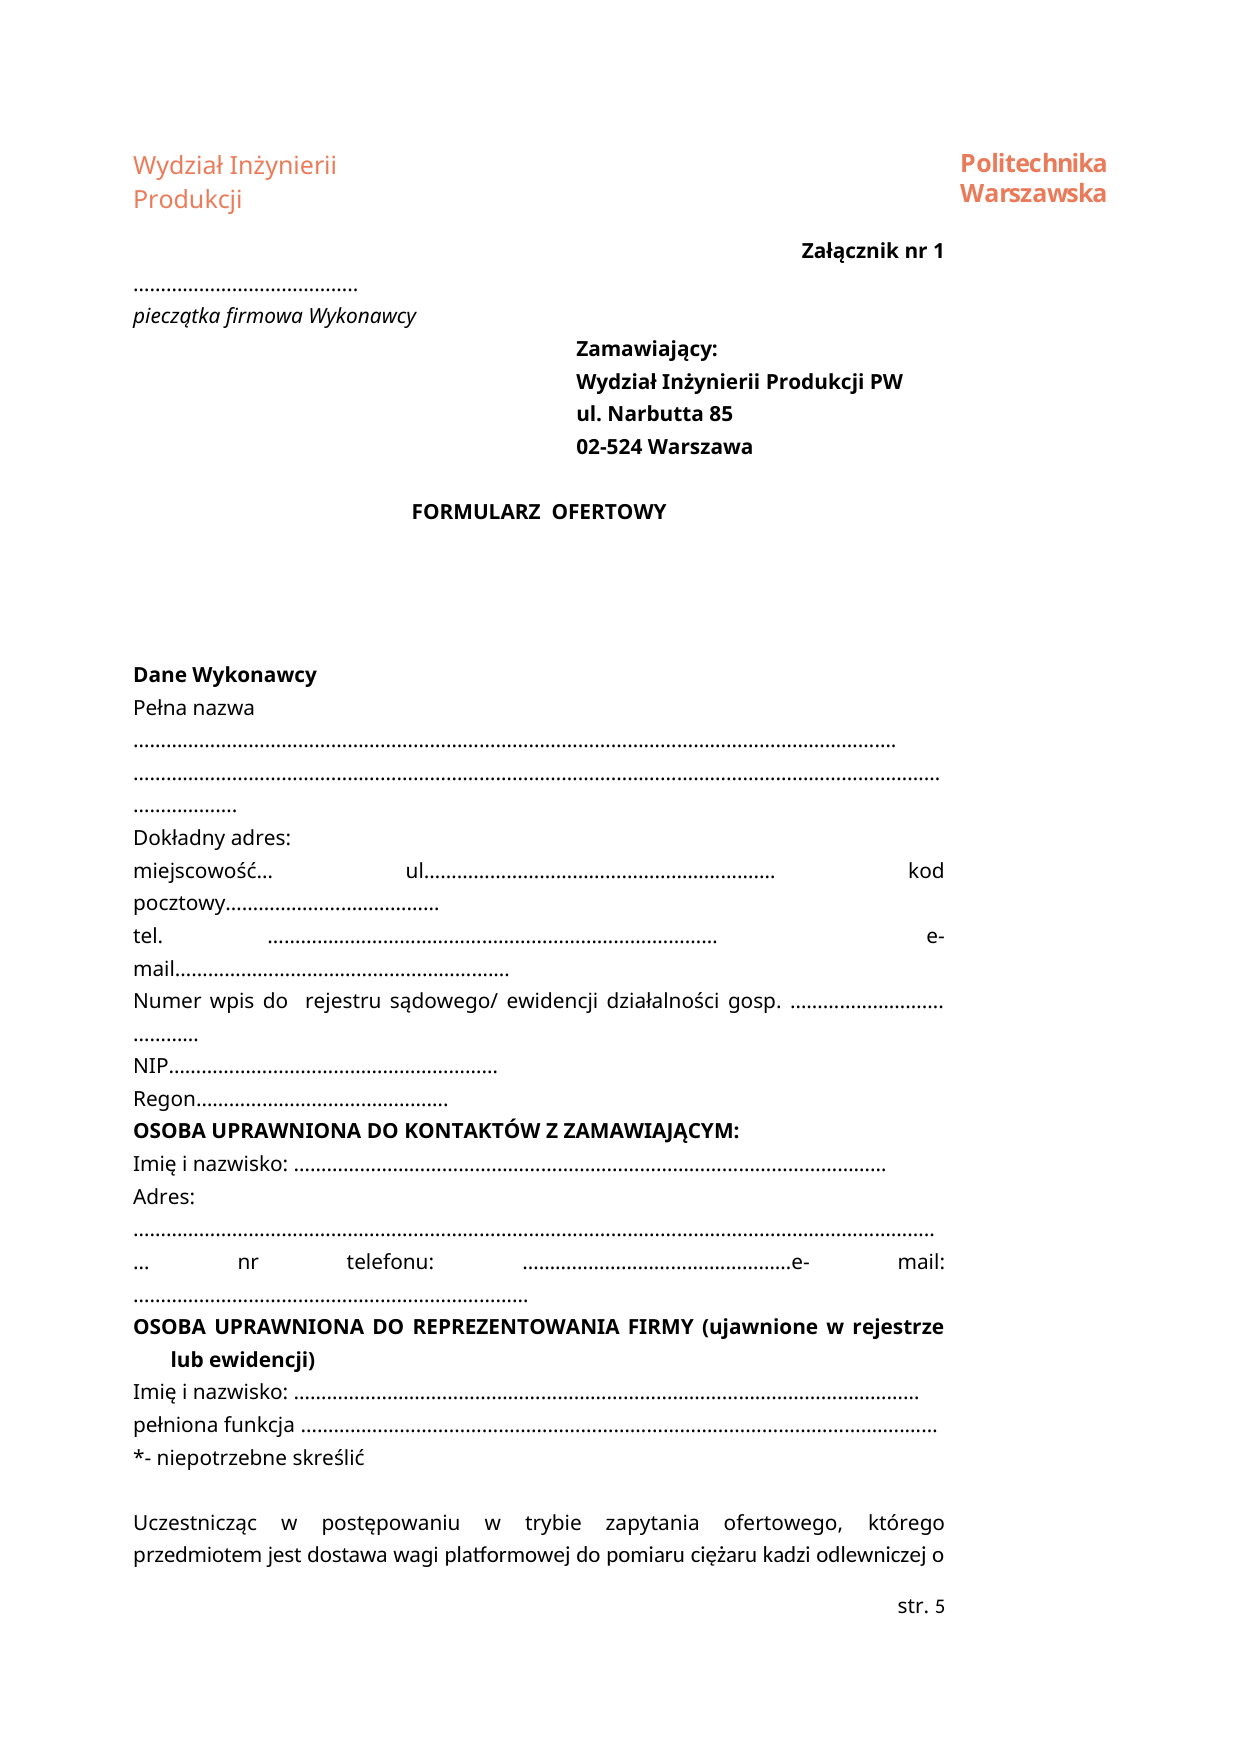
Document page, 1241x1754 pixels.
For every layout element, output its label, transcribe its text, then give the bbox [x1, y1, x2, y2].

text pełniona funkcja ………………………………………………………………………………………………..…… [133, 1410, 945, 1438]
text ………………………………….. [133, 269, 945, 297]
text FORMULARZ OFERTOWY [133, 497, 945, 526]
text *- niepotrzebne skreślić [133, 1443, 945, 1471]
text pieczątka firmowa Wykonawcy [133, 302, 945, 330]
text Adres: ………………………………………………………………………………………………………………………………..… nr telefonu: ……………………………….…………e- mail: ……………………………………………………………… [133, 1182, 945, 1308]
text OSOBA UPRAWNIONA DO KONTAKTÓW Z ZAMAWIAJĄCYM: [133, 1117, 945, 1145]
text 02-524 Warszawa [576, 432, 945, 460]
text …………………………………………………………………………………………………………………………………………………. [133, 758, 945, 819]
text Dane Wykonawcy [133, 660, 945, 689]
text Dokładny adres: [133, 823, 945, 852]
text Pełna nazwa …………………………………………………………………………………………………………………………. [133, 693, 945, 754]
text ul. Narbutta 85 [576, 399, 945, 428]
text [133, 1508, 945, 1569]
text NIP…………………………………………………… Regon………………………………………. [133, 1051, 945, 1112]
text miejscowość… ul…………………………………………………….… kod pocztowy………………………………… [133, 856, 945, 917]
text Imię i nazwisko: …………………………………………………………………………………………………… [133, 1377, 945, 1406]
text Numer wpis do rejestru sądowego/ ewidencji działalności gosp. ……………………….………… [133, 986, 945, 1047]
text Imię i nazwisko: ……………………………………………………………………………………………… [133, 1149, 945, 1178]
text OSOBA UPRAWNIONA DO REPREZENTOWANIA FIRMY (ujawnione w rejestrze lub ewidencji) [133, 1312, 945, 1373]
text Zamawiający: [576, 334, 945, 363]
text tel. …………………………………………………………….………… e-mail………………………………………………….… [133, 921, 945, 982]
text Wydział Inżynierii Produkcji PW [576, 367, 945, 395]
text Załącznik nr 1 [133, 236, 945, 265]
